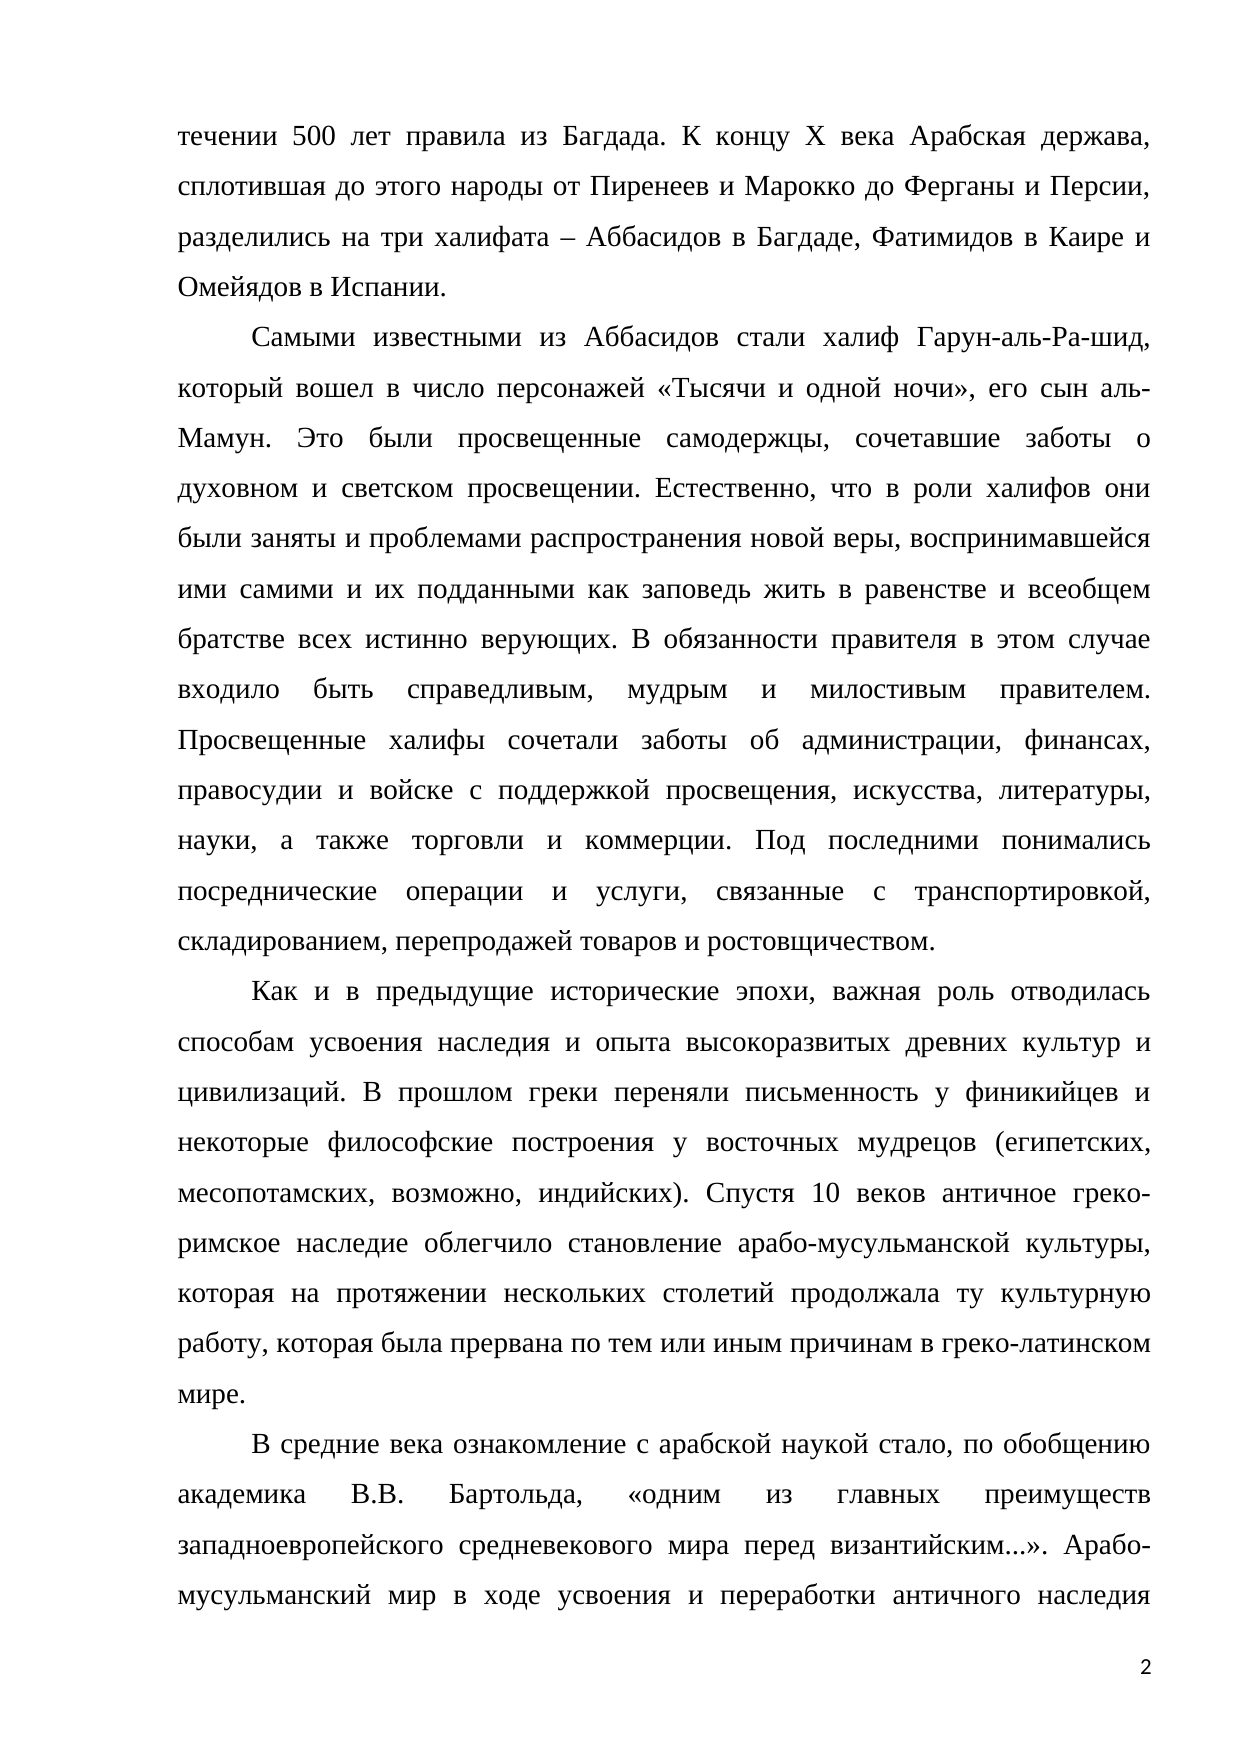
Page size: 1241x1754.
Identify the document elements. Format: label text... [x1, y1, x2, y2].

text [177, 1426, 1152, 1611]
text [177, 118, 1152, 303]
text Как и в предыдущие исторические эпохи, важная роль отводилась способам усвоения наследия и опыта высокоразвитых древних культур и цивилизаций. В прошлом греки переняли письменность у финикийцев и некоторые философские построения у восточных мудрецов (египетских, месопотамских, возможно, индийских). Спустя 10 веков античное греко-римское наследие облегчило становление арабо-мусульманской культуры, которая на протяжении нескольких столетий продолжала ту культурную работу, которая была прервана по тем или иным причинам в греко-латинском мире. [177, 973, 1152, 1409]
text Самыми известными из Аббасидов стали халиф Гарун-аль-Ра-шид, который вошел в число персонажей «Тысячи и одной ночи», его сын аль-Мамун. Это были просвещенные самодержцы, сочетавшие заботы о духовном и светском просвещении. Естественно, что в роли халифов они были заняты и проблемами распространения новой веры, воспринимавшейся ими самими и их подданными как заповедь жить в равенстве и всеобщем братстве всех истинно верующих. В обязанности правителя в этом случае входило быть справедливым, мудрым и милостивым правителем. Просвещенные халифы сочетали заботы об администрации, финансах, правосудии и войске с поддержкой просвещения, искусства, литературы, науки, а также торговли и коммерции. Под последними понимались посреднические операции и услуги, связанные с транспортировкой, складированием, перепродажей товаров и ростовщичеством. [177, 319, 1152, 957]
